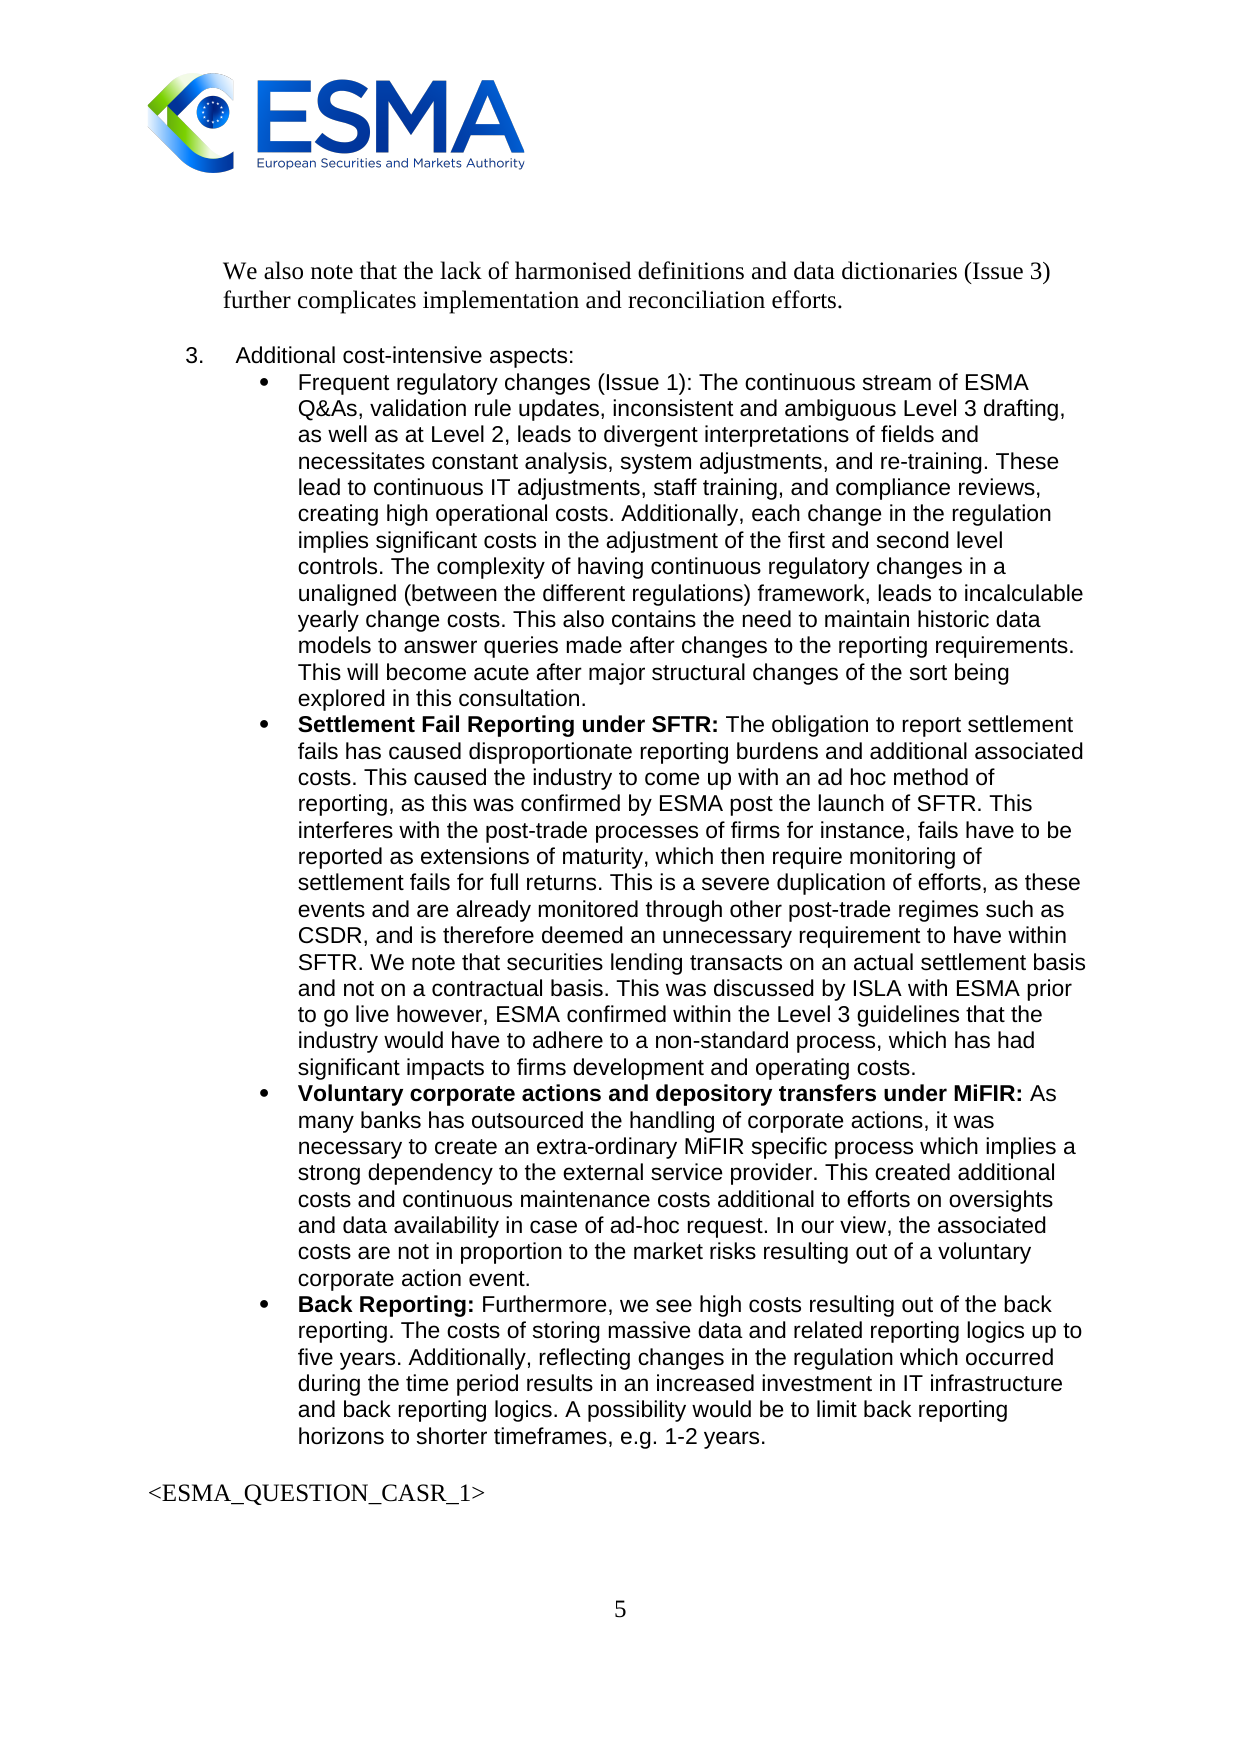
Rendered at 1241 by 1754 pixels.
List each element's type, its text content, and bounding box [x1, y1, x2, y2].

text We also note that the lack of harmonised definitions and data dictionaries (Issue 3) further complicates implementation and reconciliation efforts. [223, 256, 1092, 313]
list Voluntary corporate actions and depository transfers under MiFIR: As many banks has outsourced the handling of corporate actions, it was necessary to create an extra-ordinary MiFIR specific process which implies a strong dependency to the external service provider. This created additional costs and continuous maintenance costs additional to efforts on oversights and data availability in case of ad-hoc request. In our view, the associated costs are not in proportion to the market risks resulting out of a voluntary corporate action event. [260, 1080, 1092, 1291]
picture [147, 73, 525, 173]
list Additional cost-intensive aspects: [185, 342, 1092, 369]
list Settlement Fail Reporting under SFTR: The obligation to report settlement fails has caused disproportionate reporting burdens and additional associated costs. This caused the industry to come up with an ad hoc method of reporting, as this was confirmed by ESMA post the launch of SFTR. This interferes with the post-trade processes of firms for instance, fails have to be reported as extensions of maturity, which then require monitoring of settlement fails for full returns. This is a severe duplication of efforts, as these events and are already monitored through other post-trade regimes such as CSDR, and is therefore deemed an unnecessary requirement to have within SFTR. We note that securities lending transacts on an actual settlement basis and not on a contractual basis. This was discussed by ISLA with ESMA prior to go live however, ESMA confirmed within the Level 3 guidelines that the industry would have to adhere to a non-standard process, which has had significant impacts to firms development and operating costs. [260, 711, 1092, 1080]
list Frequent regulatory changes (Issue 1): The continuous stream of ESMA Q&As, validation rule updates, inconsistent and ambiguous Level 3 drafting, as well as at Level 2, leads to divergent interpretations of fields and necessitates constant analysis, system adjustments, and re-training. These lead to continuous IT adjustments, staff training, and compliance reviews, creating high operational costs. Additionally, each change in the regulation implies significant costs in the adjustment of the first and second level controls. The complexity of having continuous regulatory changes in a unaligned (between the different regulations) framework, leads to incalculable yearly change costs. This also contains the need to maintain historic data models to answer queries made after changes to the reporting requirements. This will become acute after major structural changes of the sort being explored in this consultation. [260, 369, 1092, 711]
text <ESMA_QUESTION_CASR_1> [148, 1478, 1092, 1507]
list Back Reporting: Furthermore, we see high costs resulting out of the back reporting. The costs of storing massive data and related reporting logics up to five years. Additionally, reflecting changes in the regulation which occurred during the time period results in an increased investment in IT infrastructure and back reporting logics. A possibility would be to limit back reporting horizons to shorter timeframes, e.g. 1-2 years. [260, 1291, 1092, 1449]
